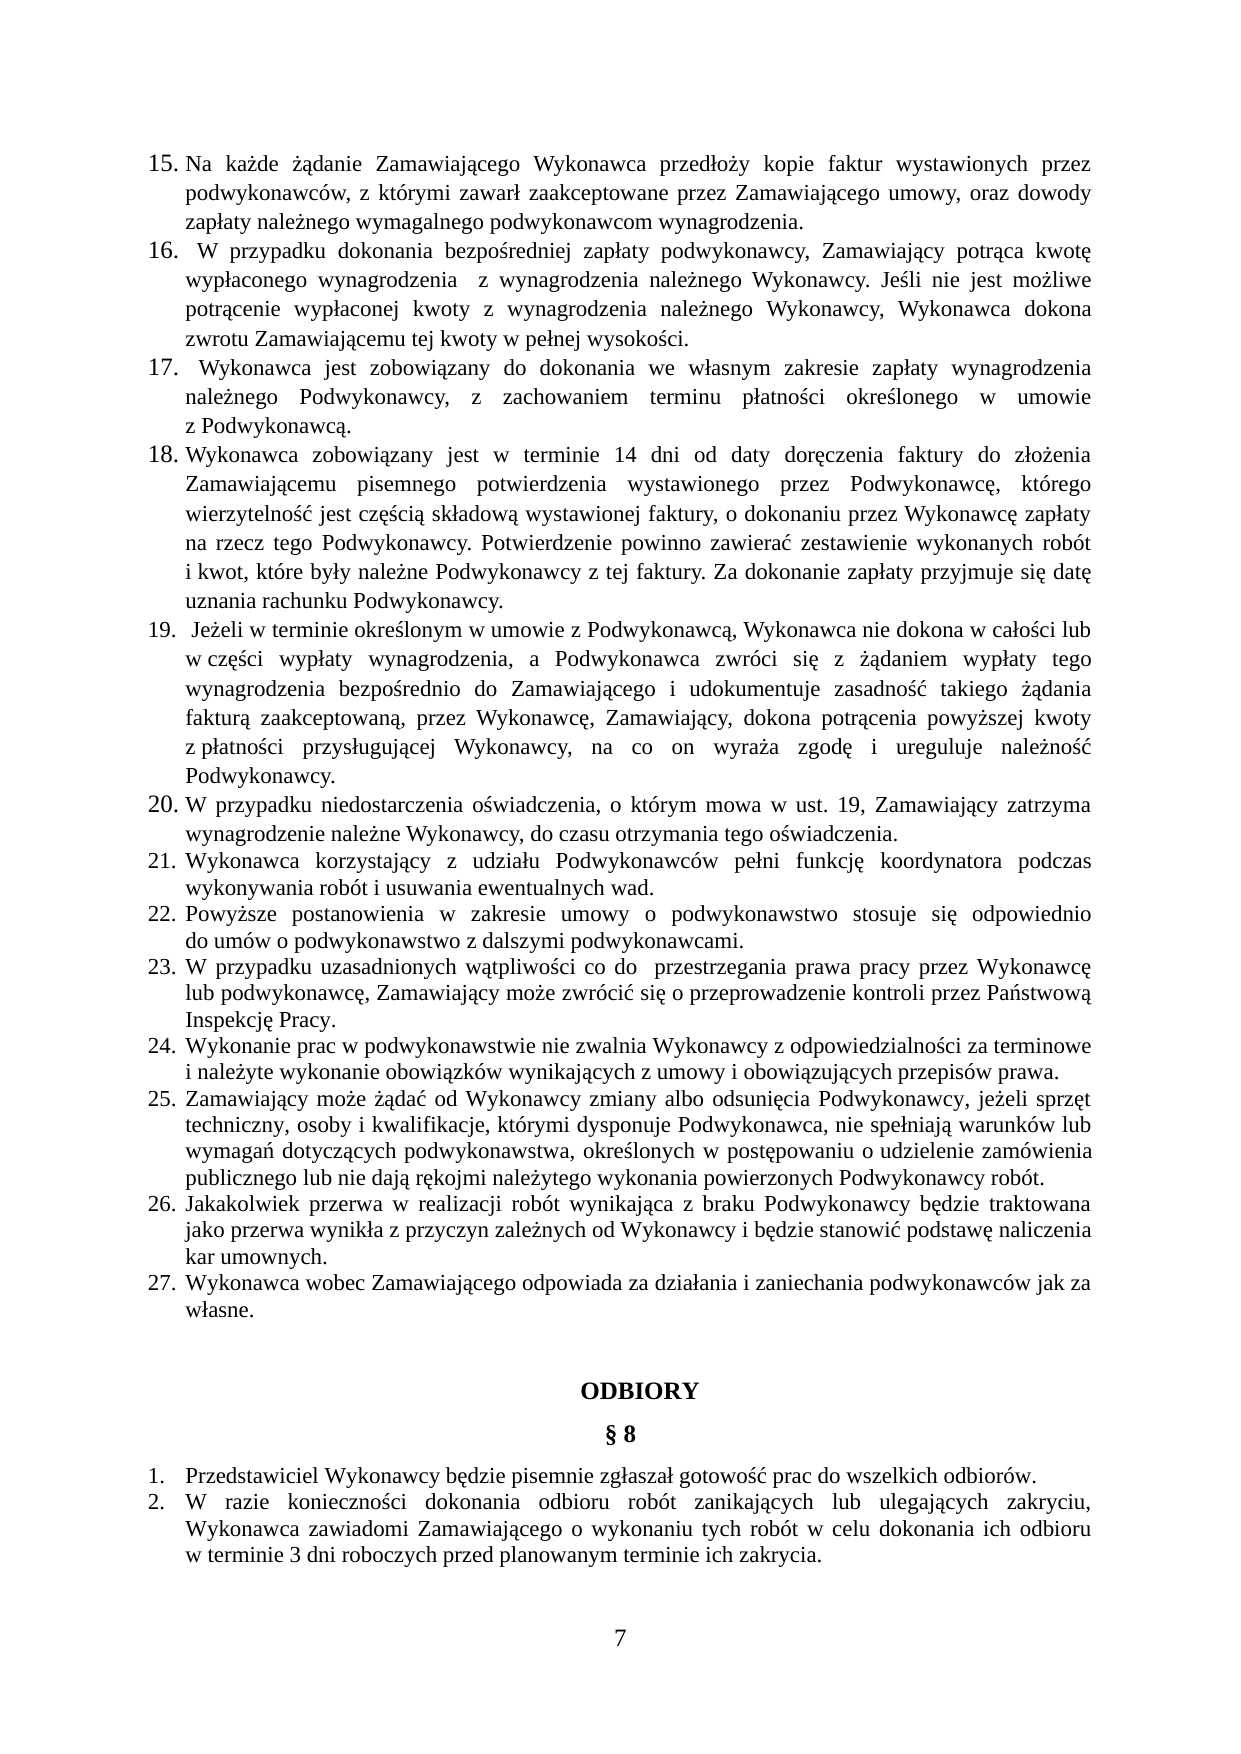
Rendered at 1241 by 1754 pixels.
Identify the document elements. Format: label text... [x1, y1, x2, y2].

list Wykonawca zobowiązany jest w terminie 14 dni od daty doręczenia faktury do złożenia Zamawiającemu pisemnego potwierdzenia wystawionego przez Podwykonawcę, którego wierzytelność jest częścią składową wystawionej faktury, o dokonaniu przez Wykonawcę zapłaty na rzecz tego Podwykonawcy. Potwierdzenie powinno zawierać zestawienie wykonanych robót i kwot, które były należne Podwykonawcy z tej faktury. Za dokonanie zapłaty przyjmuje się datę uznania rachunku Podwykonawcy. [148, 439, 1093, 614]
list Przedstawiciel Wykonawcy będzie pisemnie zgłaszał gotowość prac do wszelkich odbiorów. [148, 1462, 1093, 1488]
list W razie konieczności dokonania odbioru robót zanikających lub ulegających zakryciu, Wykonawca zawiadomi Zamawiającego o wykonaniu tych robót w celu dokonania ich odbioru w terminie 3 dni roboczych przed planowanym terminie ich zakrycia. [148, 1488, 1093, 1567]
list Powyższe postanowienia w zakresie umowy o podwykonawstwo stosuje się odpowiednio do umów o podwykonawstwo z dalszymi podwykonawcami. [148, 900, 1093, 953]
list Wykonawca wobec Zamawiającego odpowiada za działania i zaniechania podwykonawców jak za własne. [148, 1269, 1093, 1322]
list Jakakolwiek przerwa w realizacji robót wynikająca z braku Podwykonawcy będzie traktowana jako przerwa wynikła z przyczyn zależnych od Wykonawcy i będzie stanowić podstawę naliczenia kar umownych. [148, 1190, 1093, 1269]
text § 8 [148, 1419, 1093, 1448]
list W przypadku dokonania bezpośredniej zapłaty podwykonawcy, Zamawiający potrąca kwotę wypłaconego wynagrodzenia z wynagrodzenia należnego Wykonawcy. Jeśli nie jest możliwe potrącenie wypłaconej kwoty z wynagrodzenia należnego Wykonawcy, Wykonawca dokona zwrotu Zamawiającemu tej kwoty w pełnej wysokości. [148, 235, 1093, 352]
list Wykonawca korzystający z udziału Podwykonawców pełni funkcję koordynatora podczas wykonywania robót i usuwania ewentualnych wad. [148, 848, 1093, 900]
list Jeżeli w terminie określonym w umowie z Podwykonawcą, Wykonawca nie dokona w całości lub w części wypłaty wynagrodzenia, a Podwykonawca zwróci się z żądaniem wypłaty tego wynagrodzenia bezpośrednio do Zamawiającego i udokumentuje zasadność takiego żądania fakturą zaakceptowaną, przez Wykonawcę, Zamawiający, dokona potrącenia powyższej kwoty z płatności przysługującej Wykonawcy, na co on wyraża zgodę i ureguluje należność Podwykonawcy. [148, 614, 1093, 789]
list Zamawiający może żądać od Wykonawcy zmiany albo odsunięcia Podwykonawcy, jeżeli sprzęt techniczny, osoby i kwalifikacje, którymi dysponuje Podwykonawca, nie spełniają warunków lub wymagań dotyczących podwykonawstwa, określonych w postępowaniu o udzielenie zamówienia publicznego lub nie dają rękojmi należytego wykonania powierzonych Podwykonawcy robót. [148, 1085, 1093, 1190]
list Wykonanie prac w podwykonawstwie nie zwalnia Wykonawcy z odpowiedzialności za terminowe i należyte wykonanie obowiązków wynikających z umowy i obowiązujących przepisów prawa. [148, 1032, 1093, 1085]
list Wykonawca jest zobowiązany do dokonania we własnym zakresie zapłaty wynagrodzenia należnego Podwykonawcy, z zachowaniem terminu płatności określonego w umowie z Podwykonawcą. [148, 352, 1093, 439]
list Na każde żądanie Zamawiającego Wykonawca przedłoży kopie faktur wystawionych przez podwykonawców, z którymi zawarł zaakceptowane przez Zamawiającego umowy, oraz dowody zapłaty należnego wymagalnego podwykonawcom wynagrodzenia. [148, 148, 1093, 235]
text ODBIORY [187, 1376, 1093, 1404]
list W przypadku uzasadnionych wątpliwości co do przestrzegania prawa pracy przez Wykonawcę lub podwykonawcę, Zamawiający może zwrócić się o przeprowadzenie kontroli przez Państwową Inspekcję Pracy. [148, 953, 1093, 1032]
list W przypadku niedostarczenia oświadczenia, o którym mowa w ust. 19, Zamawiający zatrzyma wynagrodzenie należne Wykonawcy, do czasu otrzymania tego oświadczenia. [148, 789, 1093, 848]
